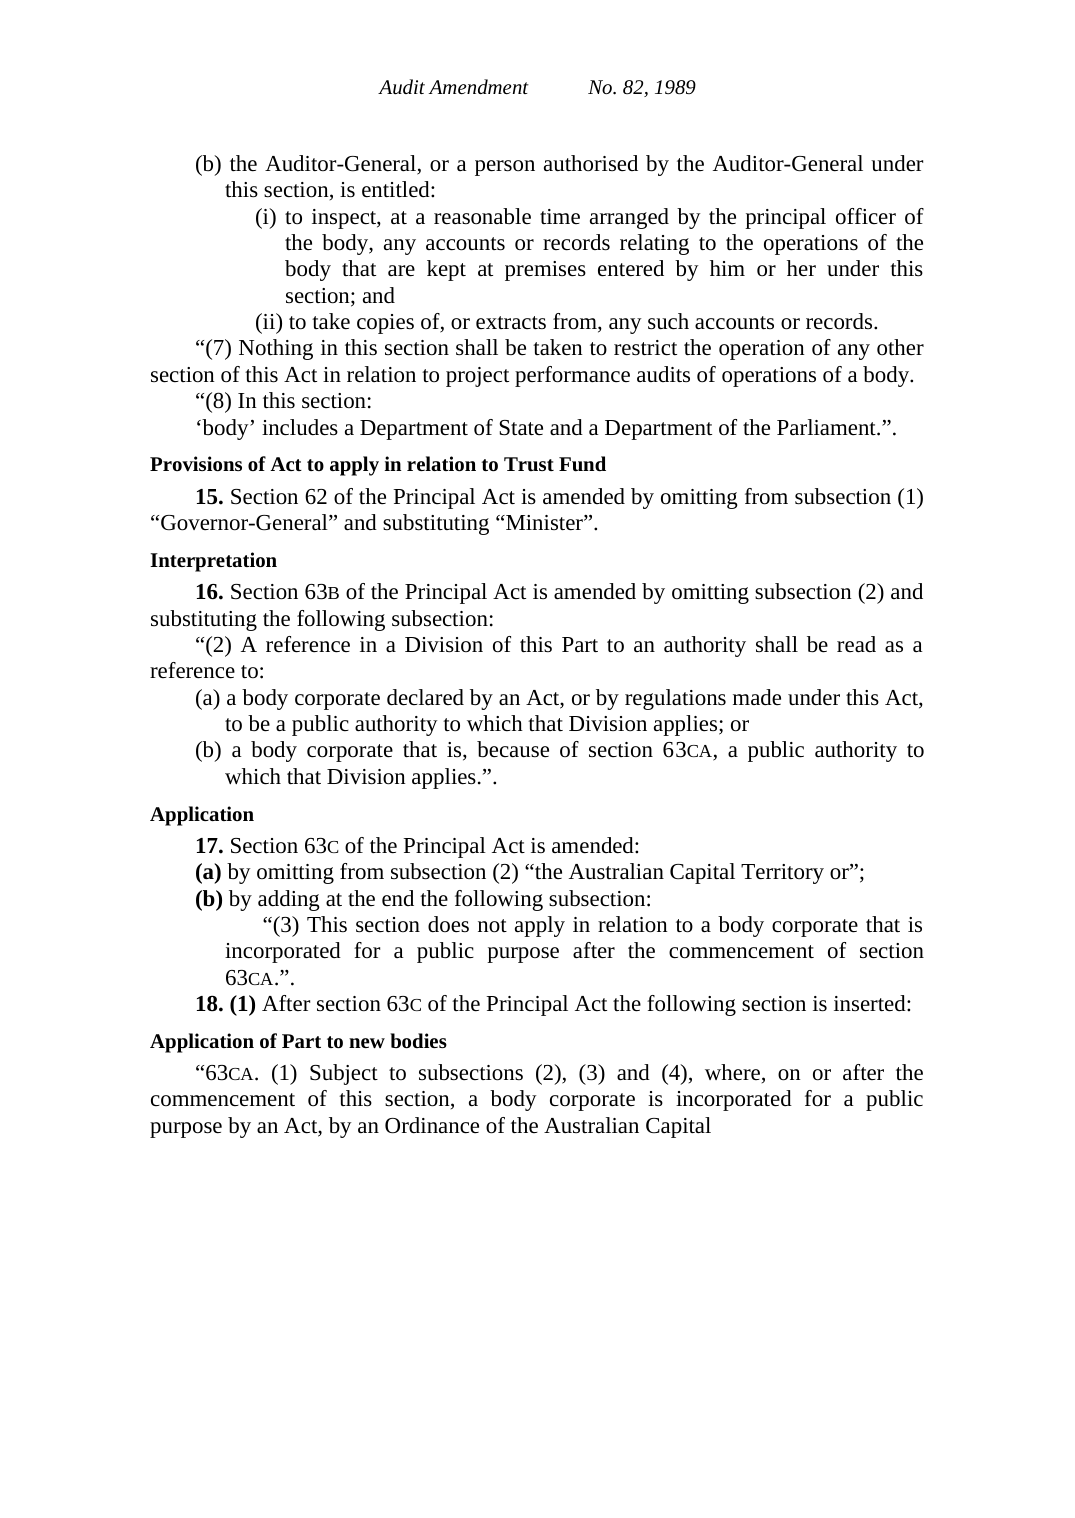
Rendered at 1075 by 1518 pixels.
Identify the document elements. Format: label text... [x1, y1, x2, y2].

text 18. (1) After section 63c of the Principal Act the following section is inserted: [150, 990, 925, 1016]
text (ii) to take copies of, or extracts from, any such accounts or records. [255, 308, 925, 334]
text “(3) This section does not apply in relation to a body corporate that is incorporated for a public purpose after the commencement of section 63ca.”. [225, 911, 925, 990]
text (b) the Auditor-General, or a person authorised by the Auditor-General under this section, is entitled: [195, 150, 925, 203]
text (b) a body corporate that is, because of section 63ca, a public authority to which that Division applies.”. [195, 736, 925, 789]
text “63ca. (1) Subject to subsections (2), (3) and (4), where, on or after the commencement of this section, a body corporate is incorporated for a public purpose by an Act, by an Ordinance of the Australian Capital [150, 1059, 925, 1138]
text “(8) In this section: [150, 387, 925, 413]
text (a) a body corporate declared by an Act, or by regulations made under this Act, to be a public authority to which that Division applies; or [195, 684, 925, 736]
text Application of Part to new bodies [150, 1029, 925, 1053]
text 17. Section 63c of the Principal Act is amended: [150, 832, 925, 858]
text ‘body’ includes a Department of State and a Department of the Parliament.”. [195, 413, 925, 440]
text 16. Section 63b of the Principal Act is amended by omitting subsection (2) and substituting the following subsection: [150, 578, 925, 631]
text Application [150, 802, 925, 826]
text Interpretation [150, 548, 925, 572]
text 15. Section 62 of the Principal Act is amended by omitting from subsection (1) “Governor-General” and substituting “Minister”. [150, 483, 925, 535]
text (a) by omitting from subsection (2) “the Australian Capital Territory or”; [195, 858, 925, 884]
text (b) by adding at the end the following subsection: [195, 884, 925, 911]
text “(2) A reference in a Division of this Part to an authority shall be read as a reference to: [150, 631, 925, 684]
text “(7) Nothing in this section shall be taken to restrict the operation of any other section of this Act in relation to project performance audits of operations of a body. [150, 334, 925, 387]
text Provisions of Act to apply in relation to Trust Fund [150, 452, 925, 476]
text (i) to inspect, at a reasonable time arranged by the principal officer of the body, any accounts or records relating to the operations of the body that are kept at premises entered by him or her under this section; and [255, 203, 925, 308]
